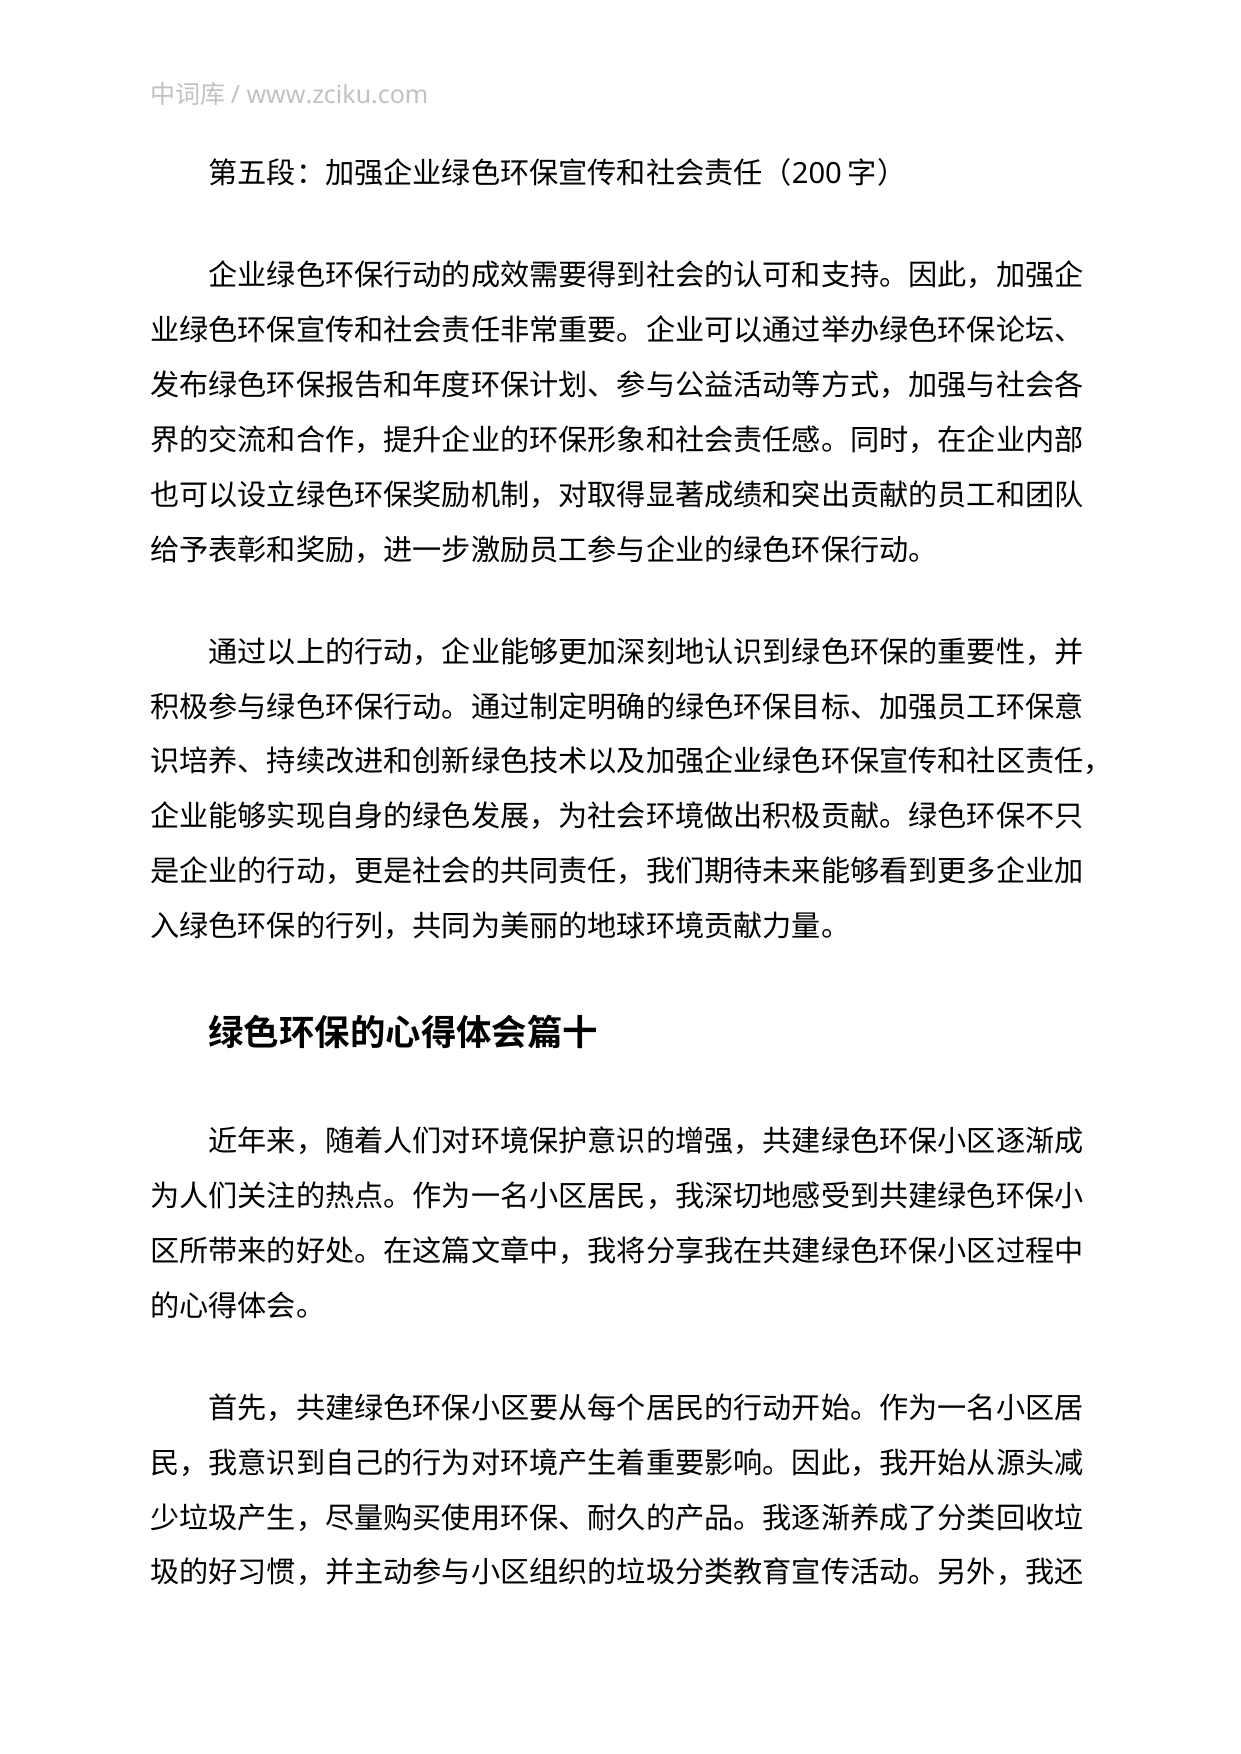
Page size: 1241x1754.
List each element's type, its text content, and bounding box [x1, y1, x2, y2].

text 近年来，随着人们对环境保护意识的增强，共建绿色环保小区逐渐成为人们关注的热点。作为一名小区居民，我深切地感受到共建绿色环保小区所带来的好处。在这篇文章中，我将分享我在共建绿色环保小区过程中的心得体会。 [150, 1118, 1090, 1325]
text 第五段：加强企业绿色环保宣传和社会责任（200字） [150, 150, 1090, 192]
text 企业绿色环保行动的成效需要得到社会的认可和支持。因此，加强企业绿色环保宣传和社会责任非常重要。企业可以通过举办绿色环保论坛、发布绿色环保报告和年度环保计划、参与公益活动等方式，加强与社会各界的交流和合作，提升企业的环保形象和社会责任感。同时，在企业内部也可以设立绿色环保奖励机制，对取得显著成绩和突出贡献的员工和团队给予表彰和奖励，进一步激励员工参与企业的绿色环保行动。 [150, 252, 1090, 569]
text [150, 1384, 1090, 1591]
text 通过以上的行动，企业能够更加深刻地认识到绿色环保的重要性，并积极参与绿色环保行动。通过制定明确的绿色环保目标、加强员工环保意识培养、持续改进和创新绿色技术以及加强企业绿色环保宣传和社区责任，企业能够实现自身的绿色发展，为社会环境做出积极贡献。绿色环保不只是企业的行动，更是社会的共同责任，我们期待未来能够看到更多企业加入绿色环保的行列，共同为美丽的地球环境贡献力量。 [150, 628, 1090, 945]
text 绿色环保的心得体会篇十 [150, 1004, 1090, 1056]
